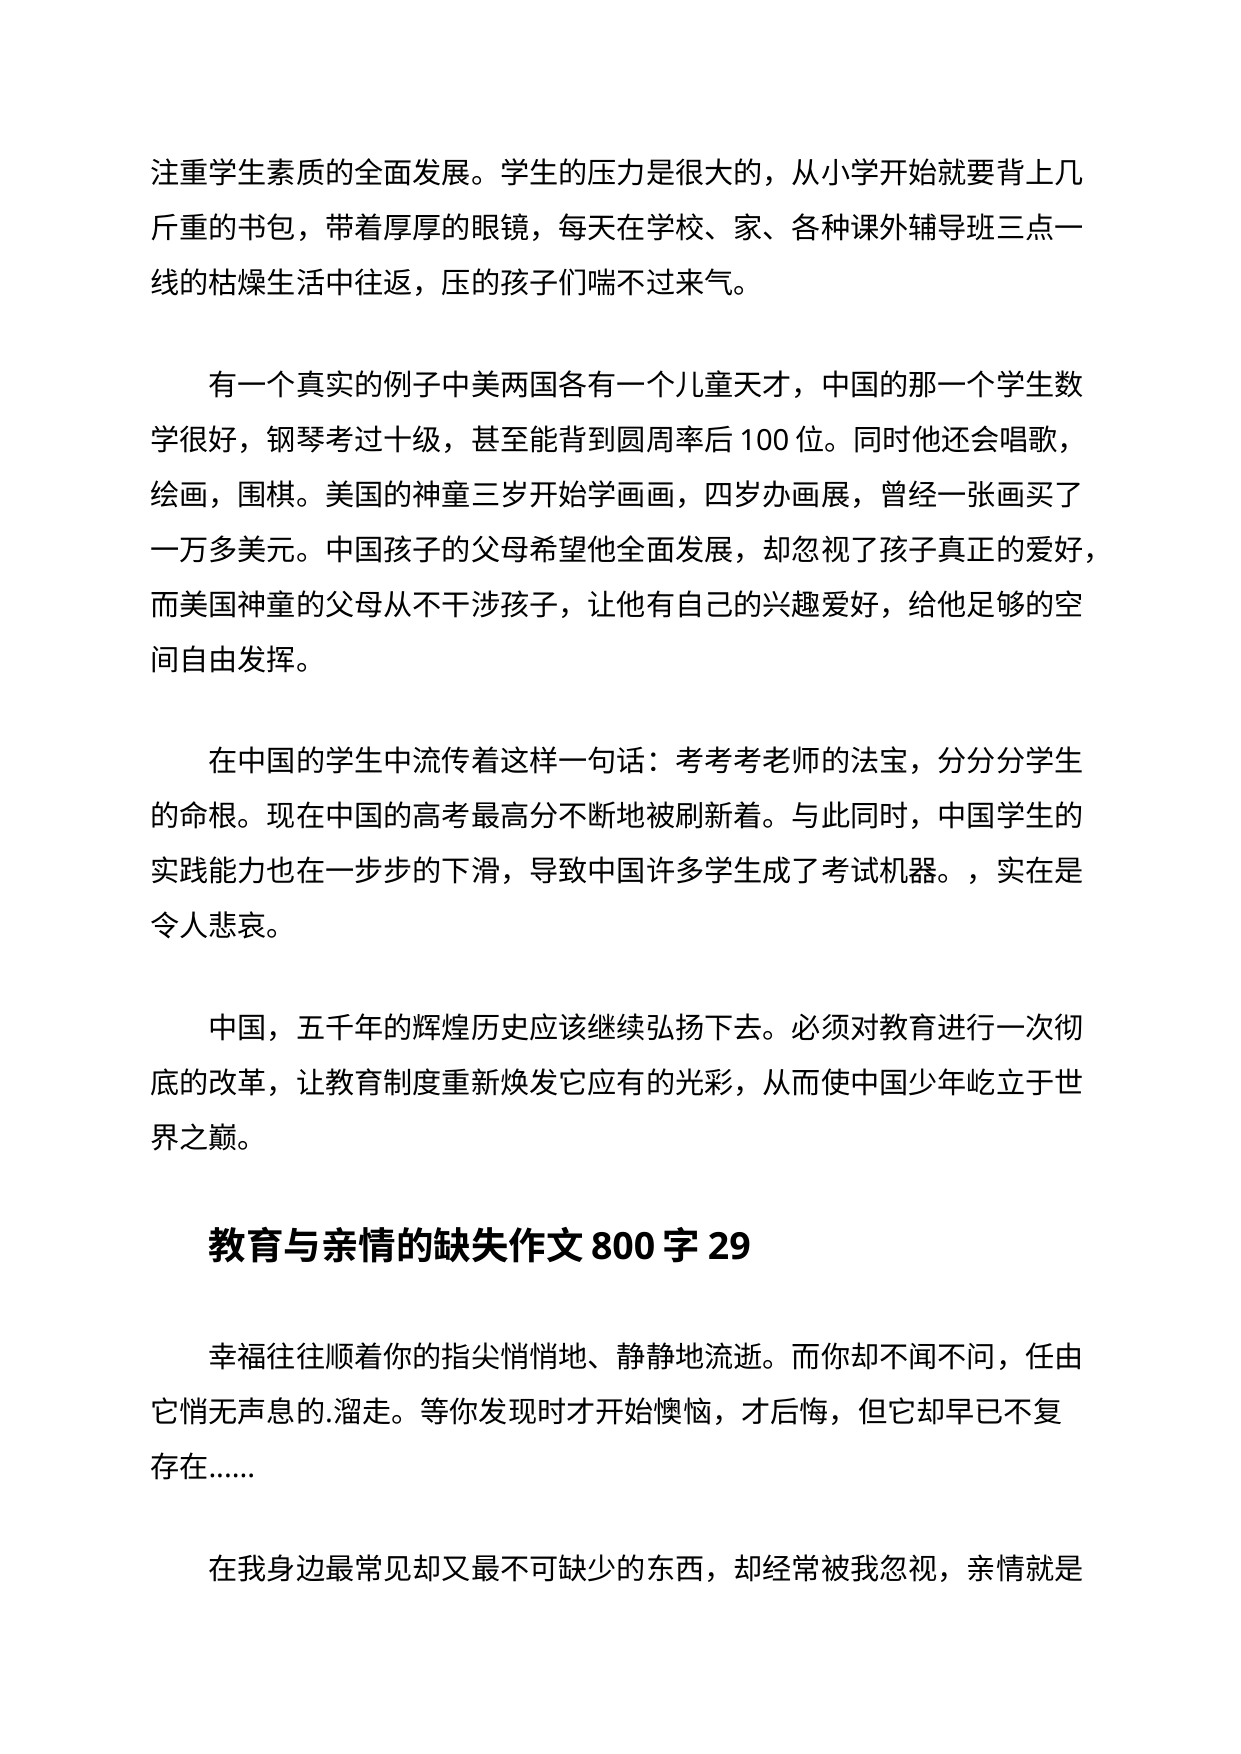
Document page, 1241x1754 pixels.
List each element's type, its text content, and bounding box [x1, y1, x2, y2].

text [150, 1545, 1090, 1588]
text 教育与亲情的缺失作文800字29 [150, 1216, 1090, 1270]
text 中国，五千年的辉煌历史应该继续弘扬下去。必须对教育进行一次彻底的改革，让教育制度重新焕发它应有的光彩，从而使中国少年屹立于世界之巅。 [150, 1004, 1090, 1156]
text 在中国的学生中流传着这样一句话：考考考老师的法宝，分分分学生的命根。现在中国的高考最高分不断地被刷新着。与此同时，中国学生的实践能力也在一步步的下滑，导致中国许多学生成了考试机器。，实在是令人悲哀。 [150, 738, 1090, 945]
text 有一个真实的例子中美两国各有一个儿童天才，中国的那一个学生数学很好，钢琴考过十级，甚至能背到圆周率后100位。同时他还会唱歌，绘画，围棋。美国的神童三岁开始学画画，四岁办画展，曾经一张画买了一万多美元。中国孩子的父母希望他全面发展，却忽视了孩子真正的爱好，而美国神童的父母从不干涉孩子，让他有自己的兴趣爱好，给他足够的空间自由发挥。 [150, 362, 1090, 678]
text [150, 150, 1090, 302]
text 幸福往往顺着你的指尖悄悄地、静静地流逝。而你却不闻不问，任由它悄无声息的.溜走。等你发现时才开始懊恼，才后悔，但它却早已不复存在...... [150, 1333, 1090, 1486]
